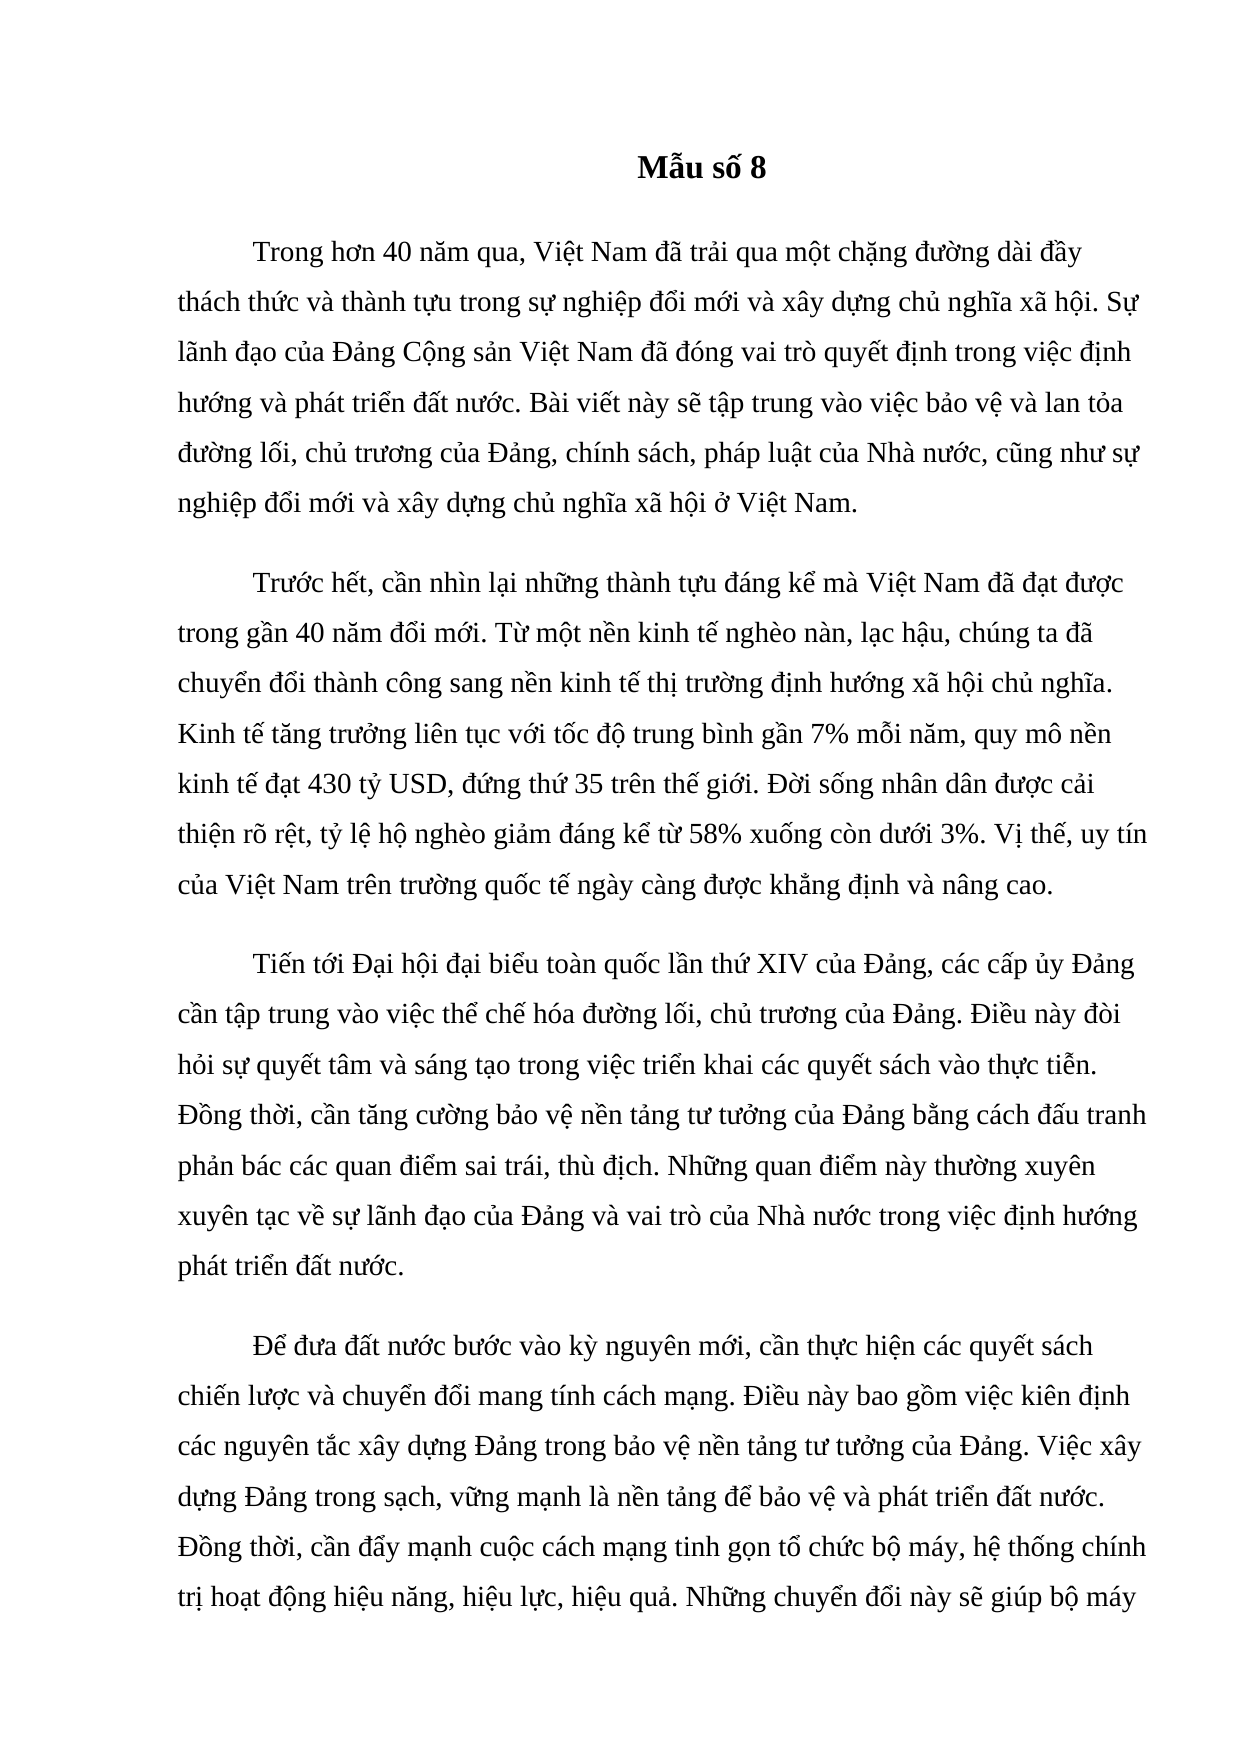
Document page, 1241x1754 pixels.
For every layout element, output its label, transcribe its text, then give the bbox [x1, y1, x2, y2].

text Tiến tới Đại hội đại biểu toàn quốc lần thứ XIV của Đảng, các cấp ủy Đảng cần tập trung vào việc thể chế hóa đường lối, chủ trương của Đảng. Điều này đòi hỏi sự quyết tâm và sáng tạo trong việc triển khai các quyết sách vào thực tiễn. Đồng thời, cần tăng cường bảo vệ nền tảng tư tưởng của Đảng bằng cách đấu tranh phản bác các quan điểm sai trái, thù địch. Những quan điểm này thường xuyên xuyên tạc về sự lãnh đạo của Đảng và vai trò của Nhà nước trong việc định hướng phát triển đất nước. [177, 946, 1152, 1282]
text Mẫu số 8 [177, 147, 1152, 186]
text Trước hết, cần nhìn lại những thành tựu đáng kể mà Việt Nam đã đạt được trong gần 40 năm đổi mới. Từ một nền kinh tế nghèo nàn, lạc hậu, chúng ta đã chuyển đổi thành công sang nền kinh tế thị trường định hướng xã hội chủ nghĩa. Kinh tế tăng trưởng liên tục với tốc độ trung bình gần 7% mỗi năm, quy mô nền kinh tế đạt 430 tỷ USD, đứng thứ 35 trên thế giới. Đời sống nhân dân được cải thiện rõ rệt, tỷ lệ hộ nghèo giảm đáng kể từ 58% xuống còn dưới 3%. Vị thế, uy tín của Việt Nam trên trường quốc tế ngày càng được khẳng định và nâng cao. [177, 565, 1152, 900]
text Trong hơn 40 năm qua, Việt Nam đã trải qua một chặng đường dài đầy thách thức và thành tựu trong sự nghiệp đổi mới và xây dựng chủ nghĩa xã hội. Sự lãnh đạo của Đảng Cộng sản Việt Nam đã đóng vai trò quyết định trong việc định hướng và phát triển đất nước. Bài viết này sẽ tập trung vào việc bảo vệ và lan tỏa đường lối, chủ trương của Đảng, chính sách, pháp luật của Nhà nước, cũng như sự nghiệp đổi mới và xây dựng chủ nghĩa xã hội ở Việt Nam. [177, 234, 1152, 519]
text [177, 1328, 1152, 1613]
